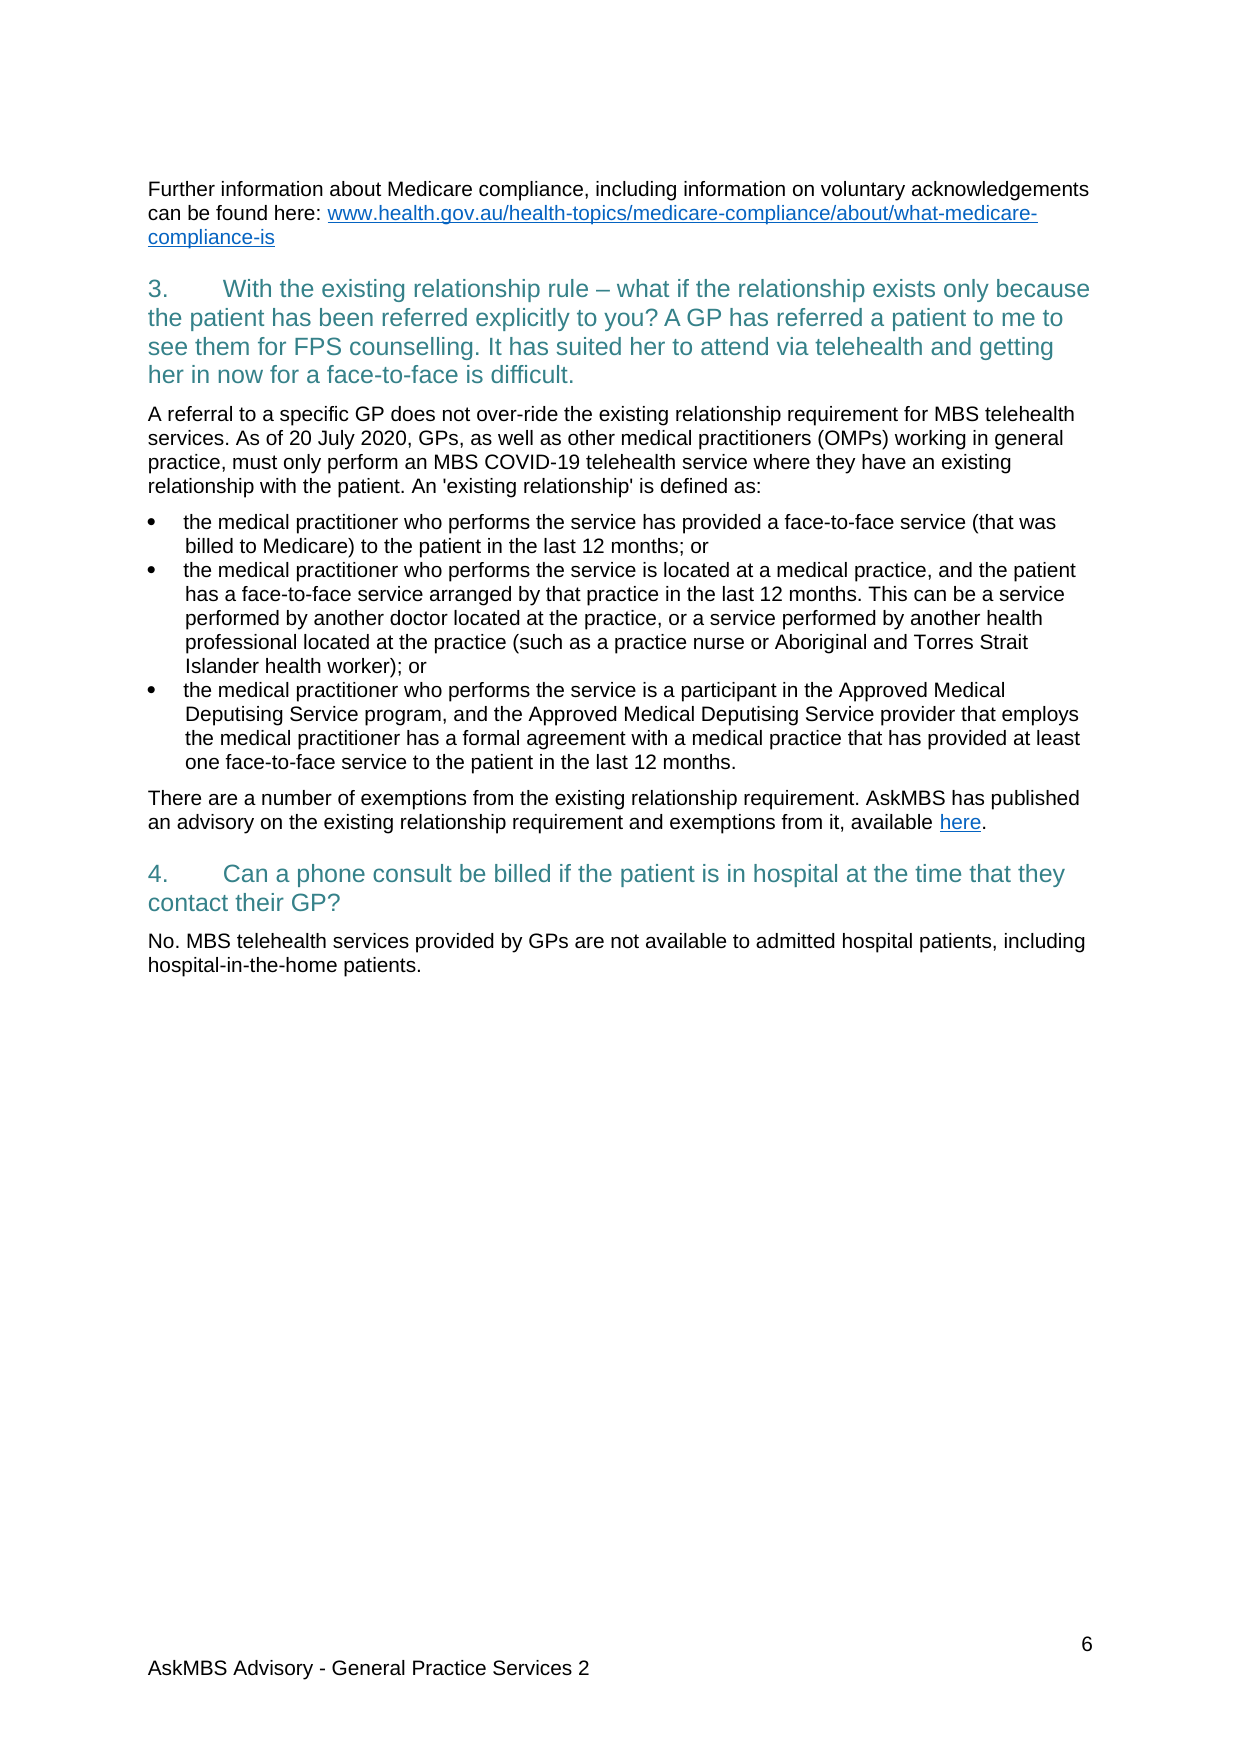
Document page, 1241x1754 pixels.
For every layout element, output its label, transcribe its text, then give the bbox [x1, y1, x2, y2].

text No. MBS telehealth services provided by GPs are not available to admitted hospital patients, including hospital-in-the-home patients. [148, 929, 1092, 977]
text A referral to a specific GP does not over-ride the existing relationship requirement for MBS telehealth services. As of 20 July 2020, GPs, as well as other medical practitioners (OMPs) working in general practice, must only perform an MBS COVID-19 telehealth service where they have an existing relationship with the patient. An 'existing relationship' is defined as: [148, 402, 1092, 497]
text Further information about Medicare compliance, including information on voluntary acknowledgements can be found here: www.health.gov.au/health-topics/medicare-compliance/about/what-medicare-compliance-is [148, 177, 1092, 249]
list the medical practitioner who performs the service is a participant in the Approved Medical Deputising Service program, and the Approved Medical Deputising Service provider that employs the medical practitioner has a formal agreement with a medical practice that has provided at least one face-to-face service to the patient in the last 12 months. [148, 678, 1092, 774]
text There are a number of exemptions from the existing relationship requirement. AskMBS has published an advisory on the existing relationship requirement and exemptions from it, available here. [148, 786, 1092, 834]
list the medical practitioner who performs the service has provided a face-to-face service (that was billed to Medicare) to the patient in the last 12 months; or [148, 510, 1092, 558]
list the medical practitioner who performs the service is located at a medical practice, and the patient has a face-to-face service arranged by that practice in the last 12 months. This can be a service performed by another doctor located at the practice, or a service performed by another health professional located at the practice (such as a practice nurse or Aboriginal and Torres Strait Islander health worker); or [148, 558, 1092, 678]
subtitle 4. Can a phone consult be billed if the patient is in hospital at the time that they contact their GP? [148, 859, 1092, 917]
subtitle 3. With the existing relationship rule – what if the relationship exists only because the patient has been referred explicitly to you? A GP has referred a patient to me to see them for FPS counselling. It has suited her to attend via telehealth and getting her in now for a face-to-face is difficult. [148, 274, 1092, 389]
